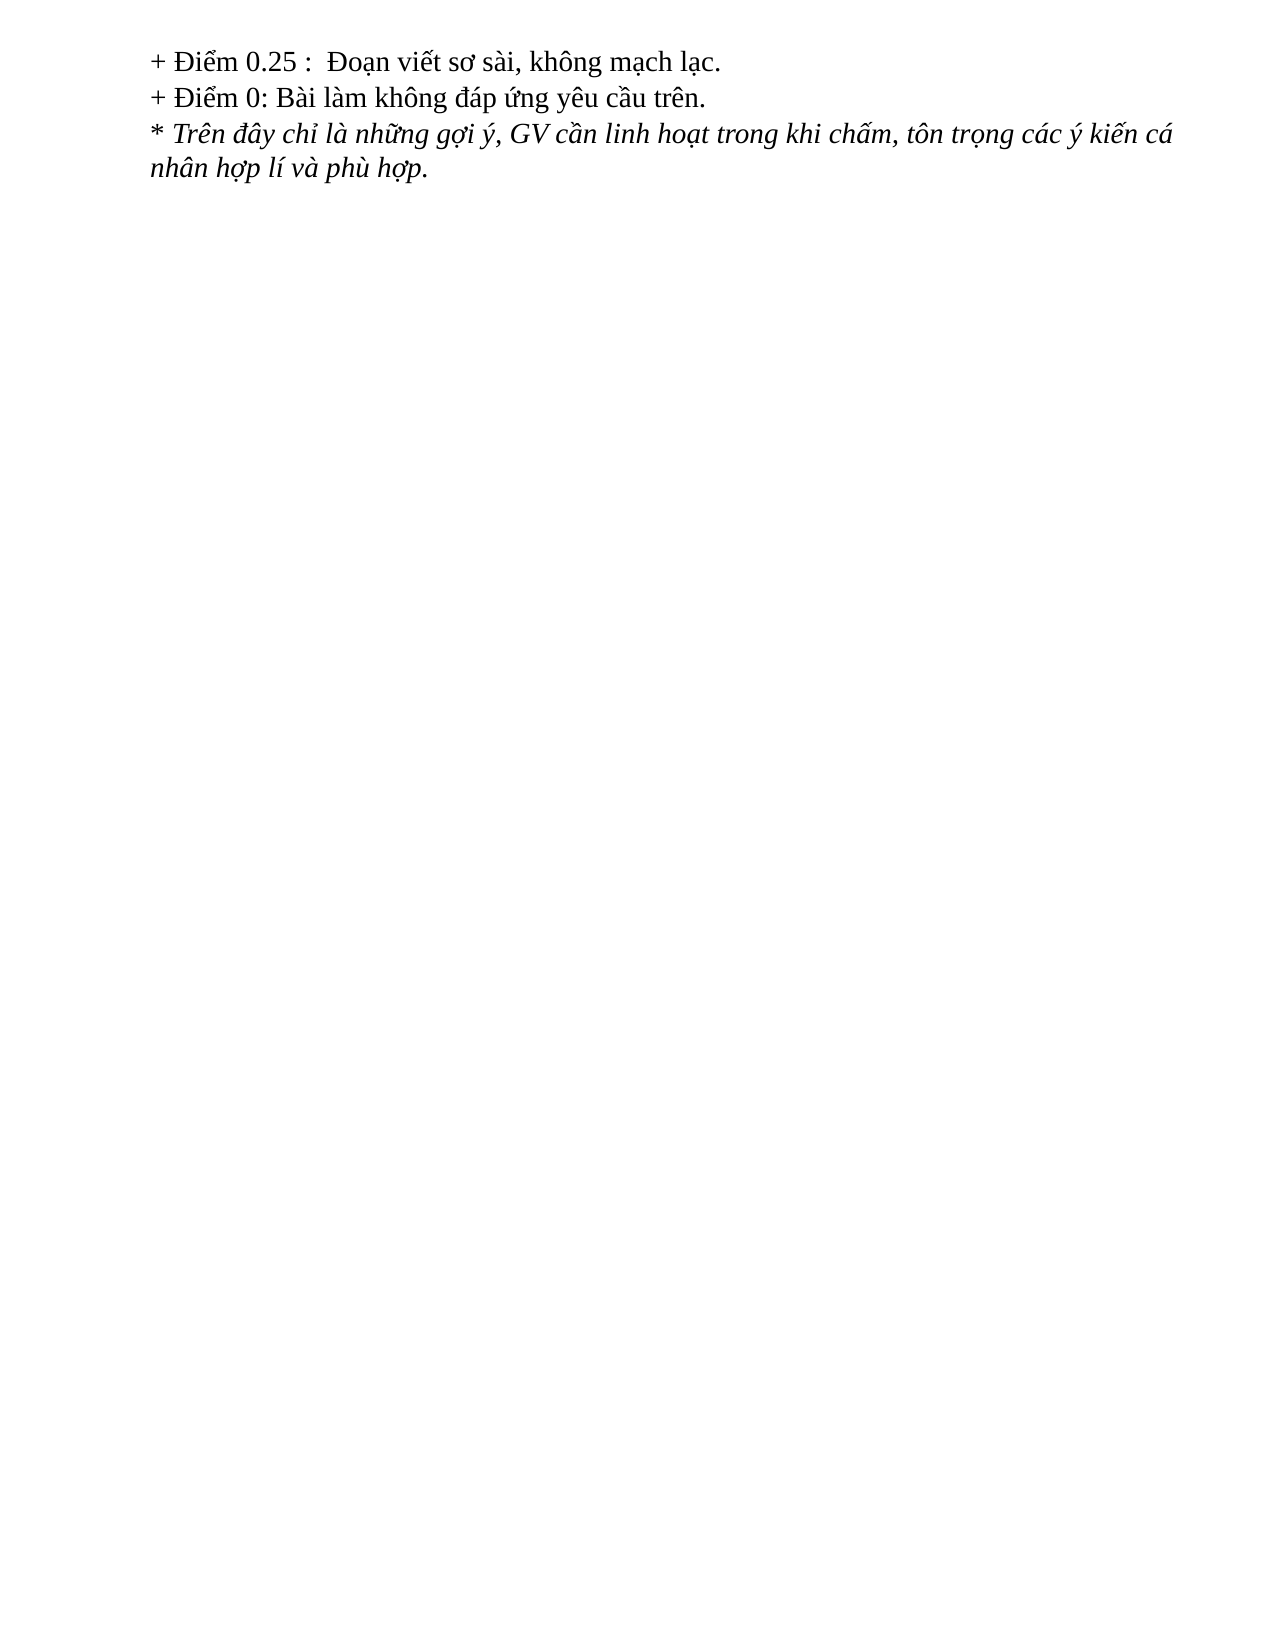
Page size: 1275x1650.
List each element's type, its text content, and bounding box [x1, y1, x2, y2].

text * Trên đây chỉ là những gợi ý, GV cần linh hoạt trong khi chấm, tôn trọng các ý kiến cá nhân hợp lí và phù hợp. [150, 117, 1198, 184]
text + Điểm 0: Bài làm không đáp ứng yêu cầu trên. [150, 81, 1213, 114]
text + Điểm 0.25 : Đoạn viết sơ sài, không mạch lạc. [150, 44, 1213, 78]
